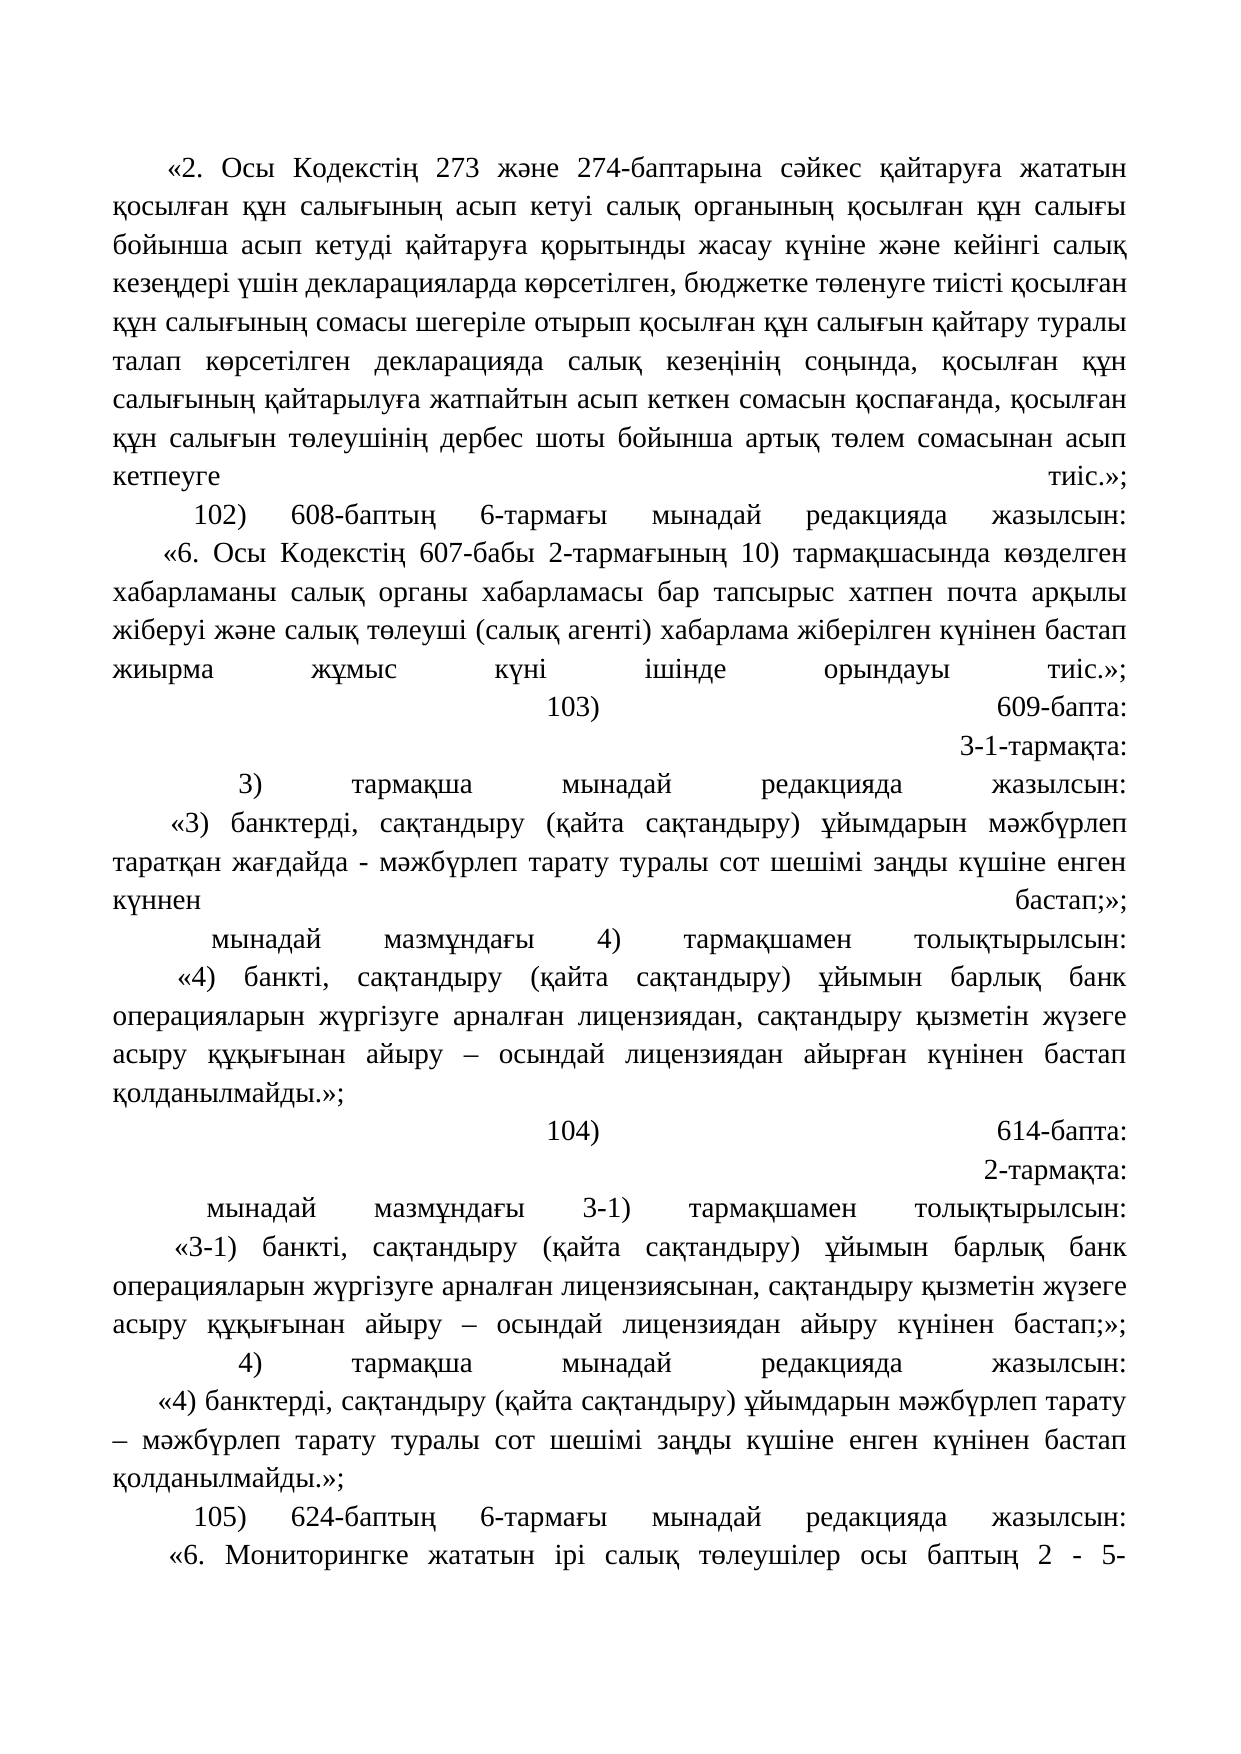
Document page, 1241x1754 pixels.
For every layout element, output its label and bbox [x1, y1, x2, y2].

text [112, 150, 1128, 1571]
